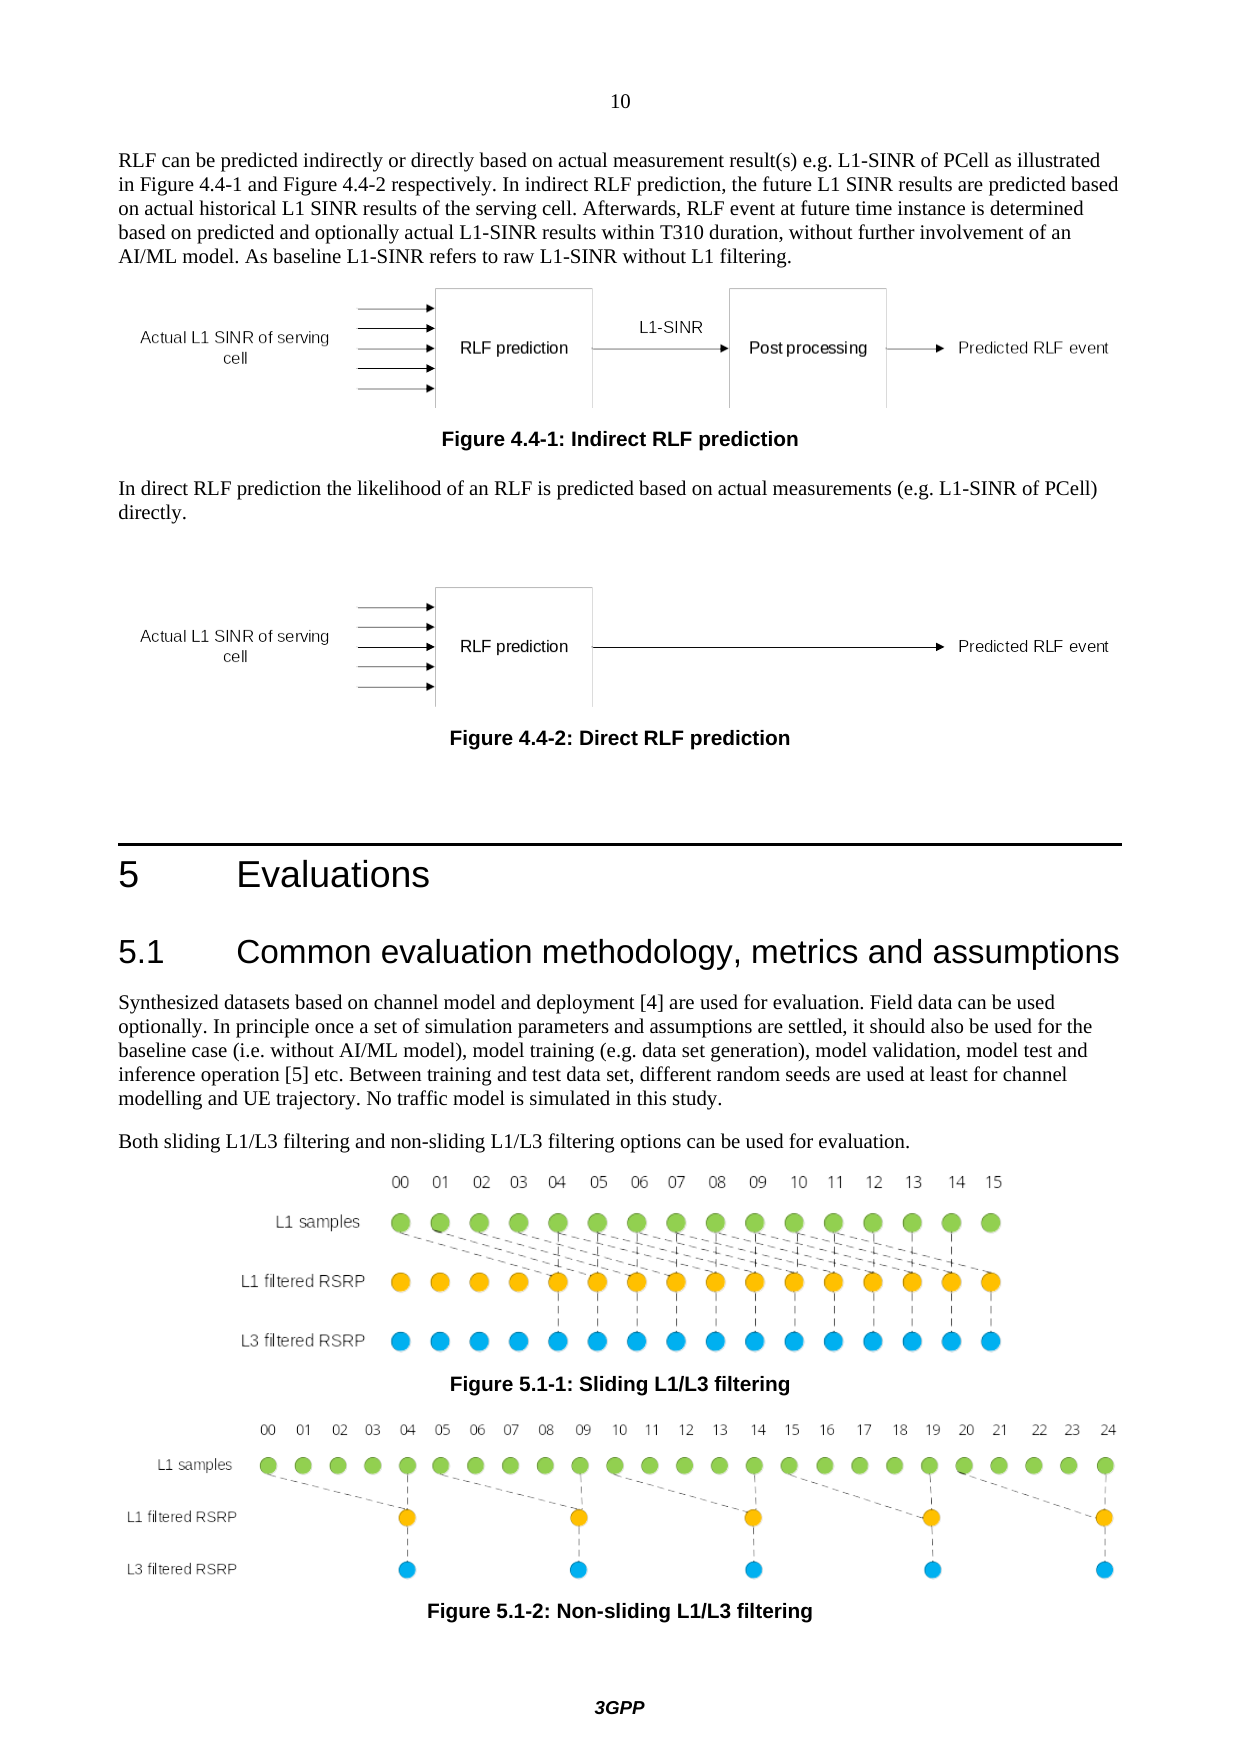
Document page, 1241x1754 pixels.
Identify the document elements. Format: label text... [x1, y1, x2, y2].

text Figure 5.1-1: Sliding L1/L3 filtering [118, 1371, 1122, 1395]
text Figure 5.1-2: Non-sliding L1/L3 filtering [118, 1599, 1122, 1623]
text In direct RLF prediction the likelihood of an RLF is predicted based on actual measurements (e.g. L1-SINR of PCell) directly. [118, 476, 1122, 524]
text Both sliding L1/L3 filtering and non-sliding L1/L3 filtering options can be used for evaluation. [118, 1129, 1122, 1153]
subtitle 5.1 Common evaluation methodology, metrics and assumptions [118, 932, 1122, 971]
text Figure 4.4-2: Direct RLF prediction [118, 726, 1122, 749]
text Synthesized datasets based on channel model and deployment [4] are used for evaluation. Field data can be used optionally. In principle once a set of simulation parameters and assumptions are settled, it should also be used for the baseline case (i.e. without AI/ML model), model training (e.g. data set generation), model validation, model test and inference operation [5] etc. Between training and test data set, different random seeds are used at least for channel modelling and UE trajectory. No traffic model is simulated in this study. [118, 989, 1122, 1110]
subtitle 5 Evaluations [118, 846, 1122, 895]
text Figure 4.4-1: Indirect RLF prediction [118, 427, 1122, 451]
text RLF can be predicted indirectly or directly based on actual measurement result(s) e.g. L1-SINR of PCell as illustrated in Figure 4.4-1 and Figure 4.4-2 respectively. In indirect RLF prediction, the future L1 SINR results are predicted based on actual historical L1 SINR results of the serving cell. Afterwards, RLF event at future time instance is determined based on predicted and optionally actual L1-SINR results within T310 duration, without further involvement of an AI/ML model. As baseline L1-SINR refers to raw L1-SINR without L1 filtering. [118, 147, 1122, 268]
